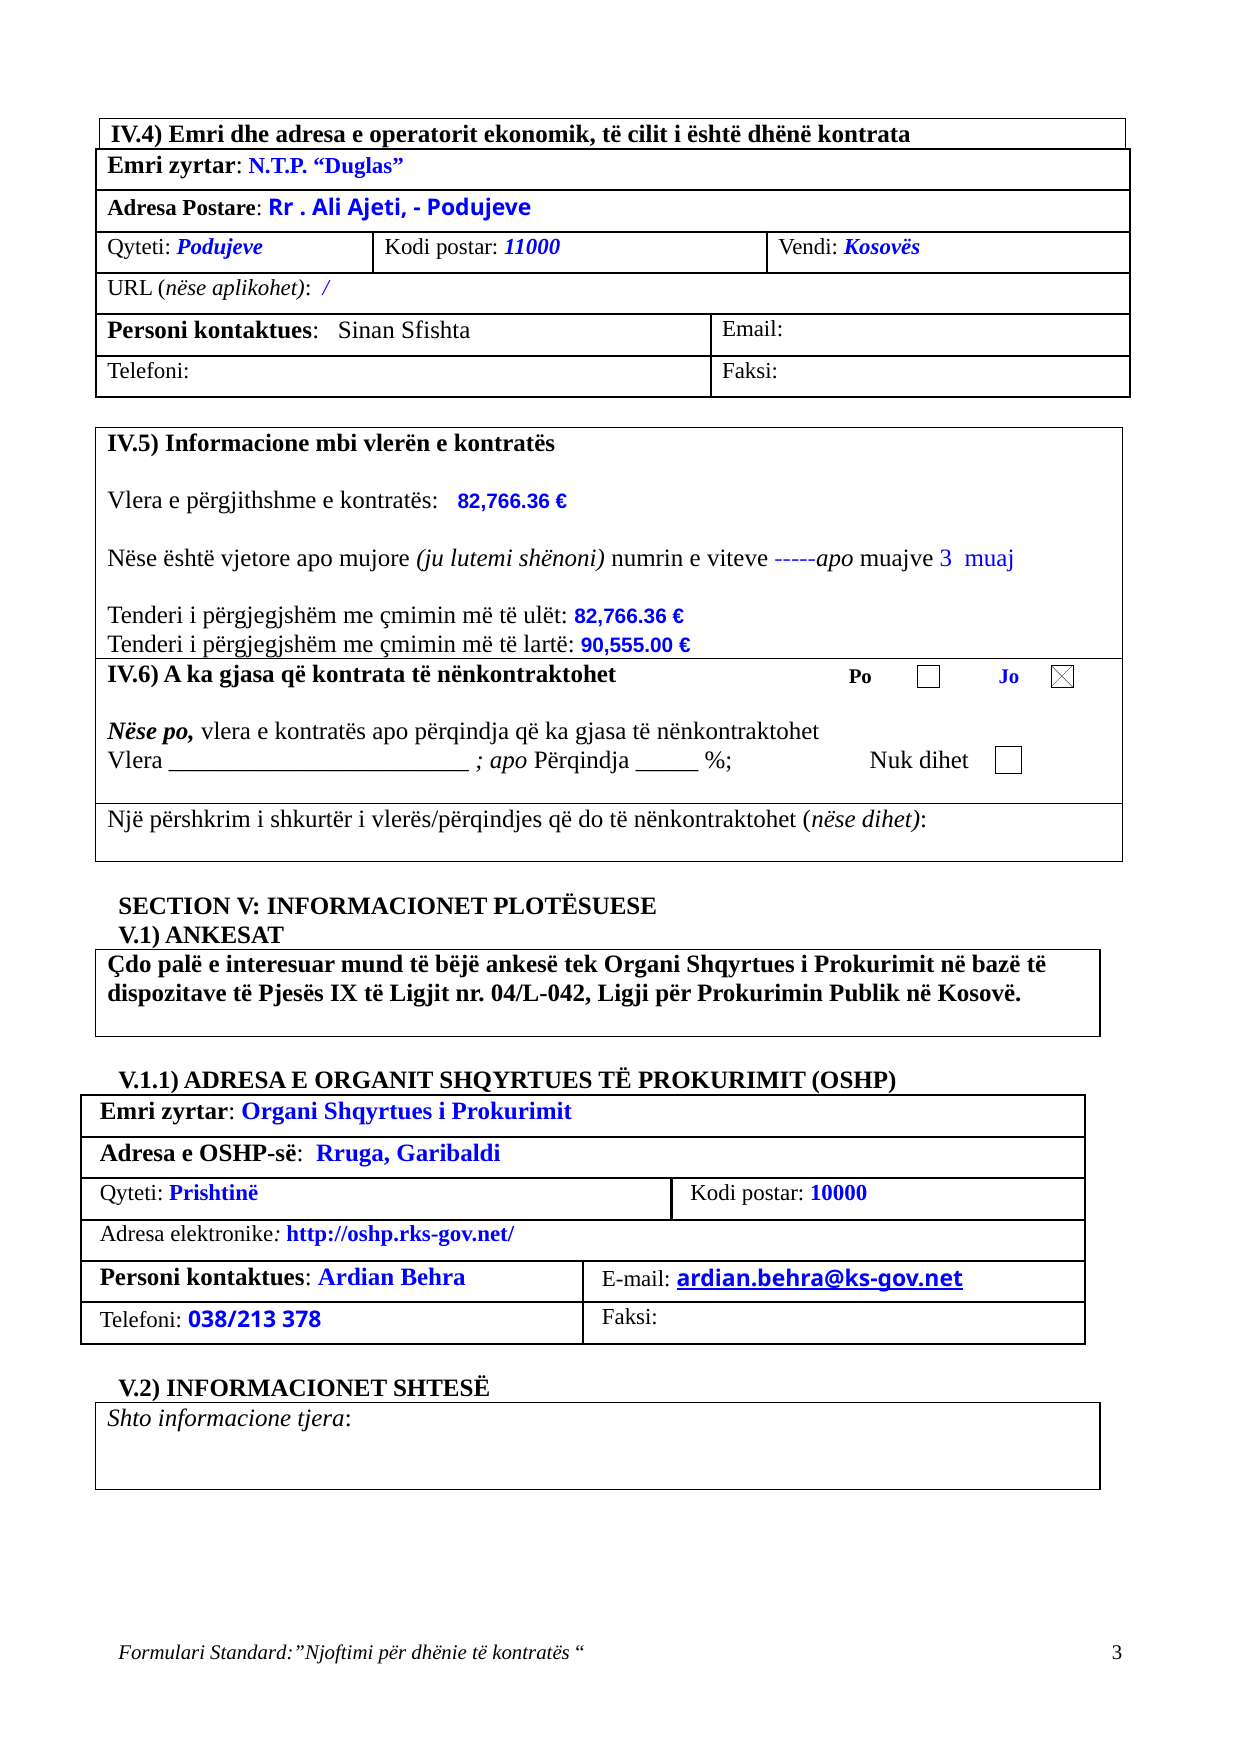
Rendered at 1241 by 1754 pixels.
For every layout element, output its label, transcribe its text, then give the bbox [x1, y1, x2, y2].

table_cell Qyteti: Prishtinë [82, 1179, 670, 1218]
table_cell Telefoni: [97, 357, 710, 396]
table_cell Personi kontaktues: Sinan Sfishta [97, 315, 710, 355]
table_cell Personi kontaktues: Ardian Behra [82, 1262, 582, 1301]
table_cell Faksi: [712, 357, 1129, 396]
table_cell Faksi: [584, 1303, 1084, 1342]
table_header Shto informacione tjera: [96, 1403, 1099, 1489]
table_cell Emri zyrtar: N.T.P. “Duglas” [97, 150, 1129, 189]
table_header IV.5) Informacione mbi vlerën e kontratës Vlera e përgjithshme e kontratës: 82,766.36 € Nëse është vjetore apo mujore (ju lutemi shënoni) numrin e viteve -----apo muajve 3 muaj Tenderi i përgjegjshëm me çmimin më të ulët: 82,766.36 € Tenderi i përgjegjshëm me çmimin më të lartë: 90,555.00 € [96, 428, 1122, 658]
table_cell Kodi postar: 10000 [673, 1179, 1084, 1218]
table_header Emri zyrtar: Organi Shqyrtues i Prokurimit [82, 1096, 1084, 1136]
table_cell IV.6) A ka gjasa që kontrata të nënkontraktohet Nëse po, vlera e kontratës apo përqindja që ka gjasa të nënkontraktohet Vlera ________________________ ; apo Përqindja _____ %; Nuk dihet [96, 659, 1122, 803]
table_cell Vendi: Kosovës [768, 233, 1129, 272]
table_cell Qyteti: Podujeve [97, 233, 372, 272]
table_cell Telefoni: 038/213 378 [82, 1303, 582, 1342]
table_cell Email: [712, 315, 1129, 355]
table_cell E-mail: ardian.behra@ks-gov.net [584, 1262, 1084, 1301]
text V.1.1) ADRESA E ORGANIT SHQYRTUES TË PROKURIMIT (OSHP) [118, 1066, 1122, 1094]
table_cell Adresa e OSHP-së: Rruga, Garibaldi [82, 1138, 1084, 1177]
text SECTION V: INFORMACIONET PLOTËSUESE [118, 891, 1122, 920]
table_cell URL (nëse aplikohet): / [97, 274, 1129, 313]
table_cell Një përshkrim i shkurtër i vlerës/përqindjes që do të nënkontraktohet (nëse dihet): [96, 804, 1122, 861]
table_cell IV.4) Emri dhe adresa e operatorit ekonomik, të cilit i është dhënë kontrata [100, 119, 1125, 148]
table_cell Kodi postar: 11000 [374, 233, 766, 272]
text V.2) INFORMACIONET SHTESË [118, 1373, 1122, 1402]
table_cell Adresa elektronike: http://oshp.rks-gov.net/ [82, 1221, 1084, 1260]
table_header Çdo palë e interesuar mund të bëjë ankesë tek Organi Shqyrtues i Prokurimit në bazë të dispozitave të Pjesës IX të Ligjit nr. 04/L-042, Ligji për Prokurimin Publik në Kosovë. [96, 950, 1099, 1036]
text V.1) ANKESAT [118, 920, 1122, 948]
table_cell Adresa Postare: Rr . Ali Ajeti, - Podujeve [97, 191, 1129, 231]
